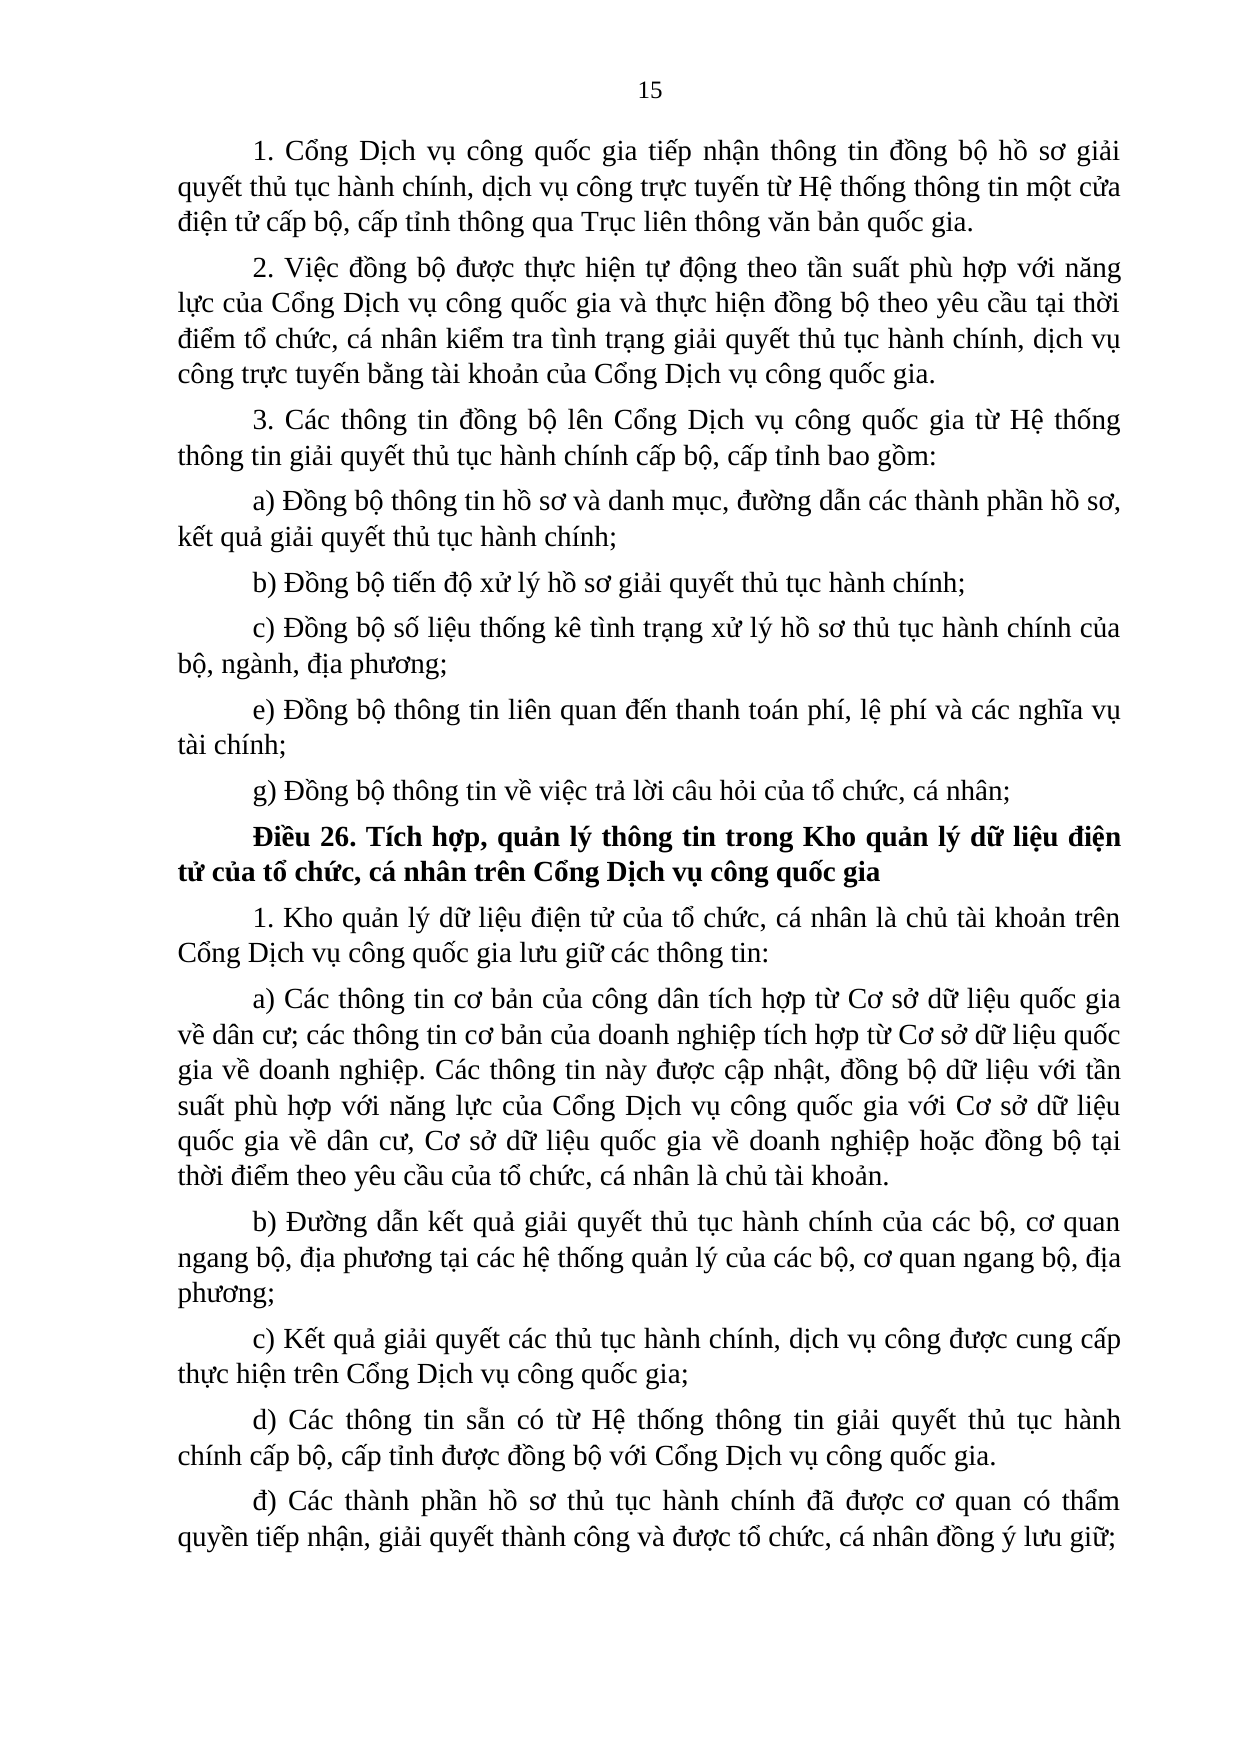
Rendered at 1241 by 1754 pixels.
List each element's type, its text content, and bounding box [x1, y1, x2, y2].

text g) Đồng bộ thông tin về việc trả lời câu hỏi của tổ chức, cá nhân; [177, 772, 1122, 807]
text 3. Các thông tin đồng bộ lên Cổng Dịch vụ công quốc gia từ Hệ thống thông tin giải quyết thủ tục hành chính cấp bộ, cấp tỉnh bao gồm: [177, 401, 1122, 472]
text 2. Việc đồng bộ được thực hiện tự động theo tần suất phù hợp với năng lực của Cổng Dịch vụ công quốc gia và thực hiện đồng bộ theo yêu cầu tại thời điểm tổ chức, cá nhân kiểm tra tình trạng giải quyết thủ tục hành chính, dịch vụ công trực tuyến bằng tài khoản của Cổng Dịch vụ công quốc gia. [177, 249, 1122, 391]
text b) Đường dẫn kết quả giải quyết thủ tục hành chính của các bộ, cơ quan ngang bộ, địa phương tại các hệ thống quản lý của các bộ, cơ quan ngang bộ, địa phương; [177, 1203, 1122, 1309]
text Điều 26. Tích hợp, quản lý thông tin trong Kho quản lý dữ liệu điện tử của tổ chức, cá nhân trên Cổng Dịch vụ công quốc gia [177, 818, 1122, 889]
text 1. Kho quản lý dữ liệu điện tử của tổ chức, cá nhân là chủ tài khoản trên Cổng Dịch vụ công quốc gia lưu giữ các thông tin: [177, 899, 1122, 970]
text d) Các thông tin sẵn có từ Hệ thống thông tin giải quyết thủ tục hành chính cấp bộ, cấp tỉnh được đồng bộ với Cổng Dịch vụ công quốc gia. [177, 1401, 1122, 1472]
text b) Đồng bộ tiến độ xử lý hồ sơ giải quyết thủ tục hành chính; [177, 564, 1122, 599]
text a) Các thông tin cơ bản của công dân tích hợp từ Cơ sở dữ liệu quốc gia về dân cư; các thông tin cơ bản của doanh nghiệp tích hợp từ Cơ sở dữ liệu quốc gia về doanh nghiệp. Các thông tin này được cập nhật, đồng bộ dữ liệu với tần suất phù hợp với năng lực của Cổng Dịch vụ công quốc gia với Cơ sở dữ liệu quốc gia về dân cư, Cơ sở dữ liệu quốc gia về doanh nghiệp hoặc đồng bộ tại thời điểm theo yêu cầu của tổ chức, cá nhân là chủ tài khoản. [177, 980, 1122, 1193]
text đ) Các thành phần hồ sơ thủ tục hành chính đã được cơ quan có thẩm quyền tiếp nhận, giải quyết thành công và được tổ chức, cá nhân đồng ý lưu giữ; [177, 1482, 1122, 1553]
text a) Đồng bộ thông tin hồ sơ và danh mục, đường dẫn các thành phần hồ sơ, kết quả giải quyết thủ tục hành chính; [177, 482, 1122, 553]
text e) Đồng bộ thông tin liên quan đến thanh toán phí, lệ phí và các nghĩa vụ tài chính; [177, 691, 1122, 762]
text c) Đồng bộ số liệu thống kê tình trạng xử lý hồ sơ thủ tục hành chính của bộ, ngành, địa phương; [177, 609, 1122, 680]
text 1. Cổng Dịch vụ công quốc gia tiếp nhận thông tin đồng bộ hồ sơ giải quyết thủ tục hành chính, dịch vụ công trực tuyến từ Hệ thống thông tin một cửa điện tử cấp bộ, cấp tỉnh thông qua Trục liên thông văn bản quốc gia. [177, 132, 1122, 239]
text c) Kết quả giải quyết các thủ tục hành chính, dịch vụ công được cung cấp thực hiện trên Cổng Dịch vụ công quốc gia; [177, 1320, 1122, 1391]
